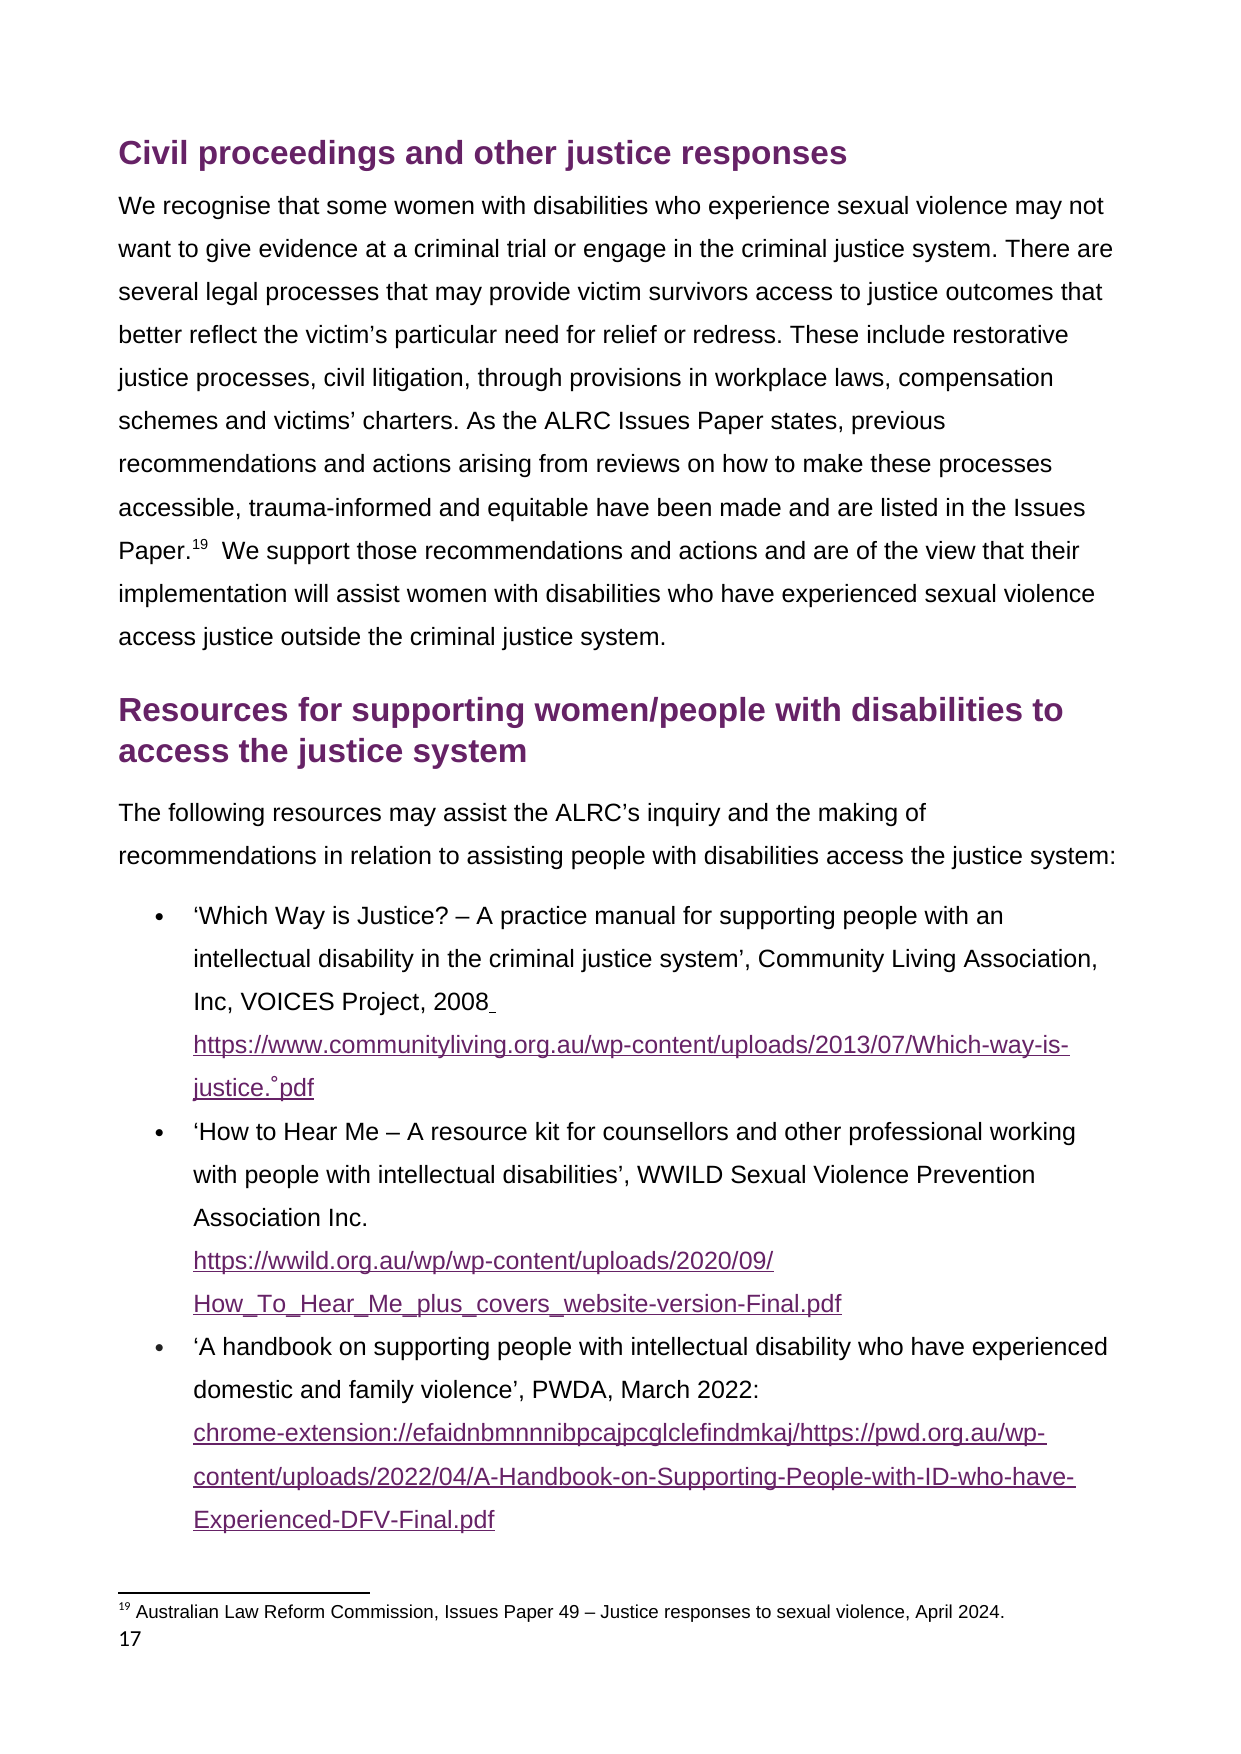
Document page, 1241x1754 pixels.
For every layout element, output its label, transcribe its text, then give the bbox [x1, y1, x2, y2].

text The following resources may assist the ALRC’s inquiry and the making of recommendations in relation to assisting people with disabilities access the justice system: [118, 798, 1122, 870]
list ‘Which Way is Justice? – A practice manual for supporting people with an intellectual disability in the criminal justice system’, Community Living Association, Inc, VOICES Project, 2008 [156, 901, 1122, 1016]
list https://wwild.org.au/wp/wp-content/uploads/2020/09/How_To_Hear_Me_plus_covers_website-version-Final.pdf [193, 1246, 1122, 1318]
list https://www.communityliving.org.au/wp-content/uploads/2013/07/Which-way-is-justice.˚pdf [193, 1030, 1122, 1102]
list chrome-extension://efaidnbmnnnibpcajpcglclefindmkaj/https://pwd.org.au/wp-content/uploads/2022/04/A-Handbook-on-Supporting-People-with-ID-who-have-Experienced-DFV-Final.pdf [193, 1418, 1122, 1533]
text We recognise that some women with disabilities who experience sexual violence may not want to give evidence at a criminal trial or engage in the criminal justice system. There are several legal processes that may provide victim survivors access to justice outcomes that better reflect the victim’s particular need for relief or redress. These include restorative justice processes, civil litigation, through provisions in workplace laws, compensation schemes and victims’ charters. As the ALRC Issues Paper states, previous recommendations and actions arising from reviews on how to make these processes accessible, trauma-informed and equitable have been made and are listed in the Issues Paper. We support those recommendations and actions and are of the view that their implementation will assist women with disabilities who have experienced sexual violence access justice outside the criminal justice system. [118, 191, 1122, 651]
subtitle Civil proceedings and other justice responses [118, 133, 1122, 171]
list ‘A handbook on supporting people with intellectual disability who have experienced domestic and family violence’, PWDA, March 2022: [156, 1332, 1122, 1404]
list ‘How to Hear Me – A resource kit for counsellors and other professional working with people with intellectual disabilities’, WWILD Sexual Violence Prevention Association Inc. [156, 1116, 1122, 1231]
subtitle Resources for supporting women/people with disabilities to access the justice system [118, 690, 1122, 770]
